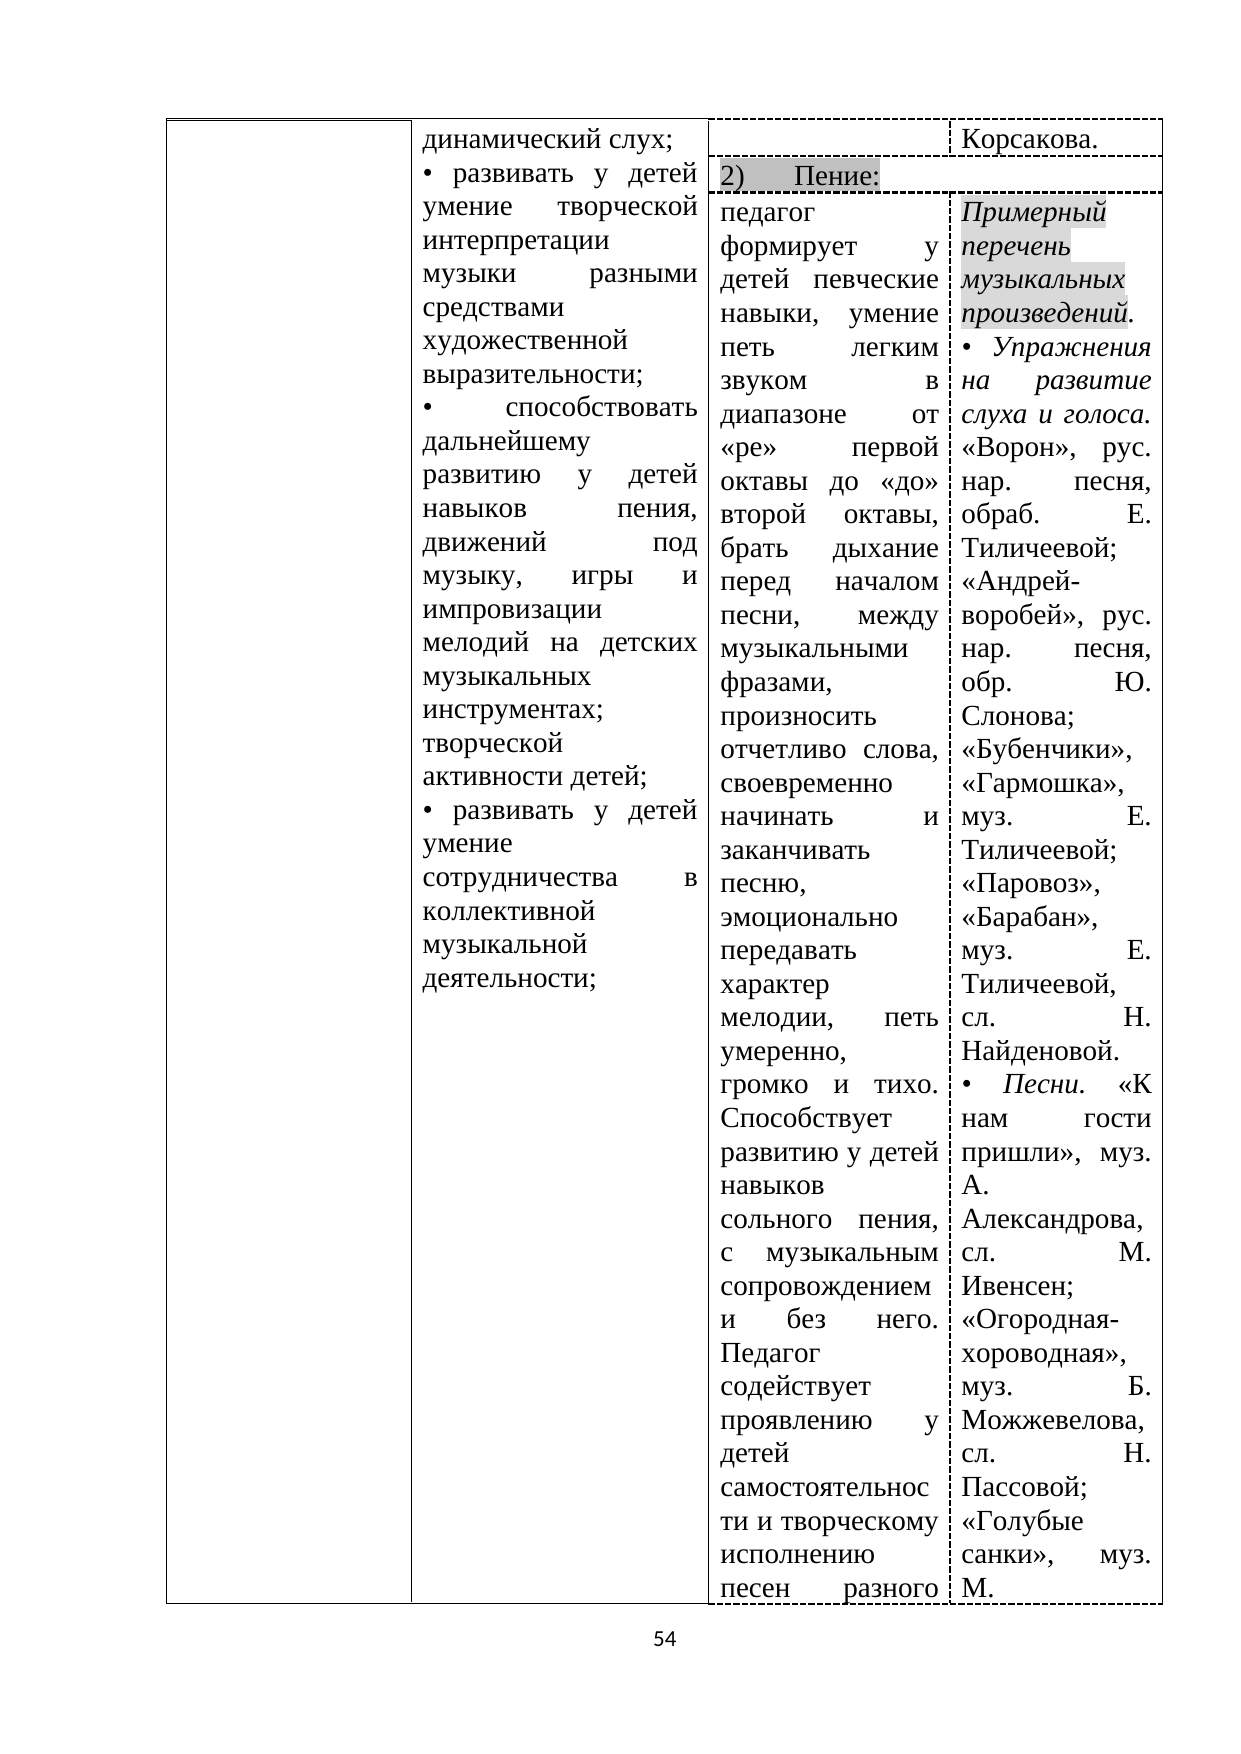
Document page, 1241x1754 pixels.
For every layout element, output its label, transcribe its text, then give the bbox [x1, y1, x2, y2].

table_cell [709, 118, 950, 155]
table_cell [950, 191, 1162, 1603]
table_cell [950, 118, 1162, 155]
table_cell 2) Пение: [709, 155, 1162, 191]
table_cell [709, 191, 950, 1603]
